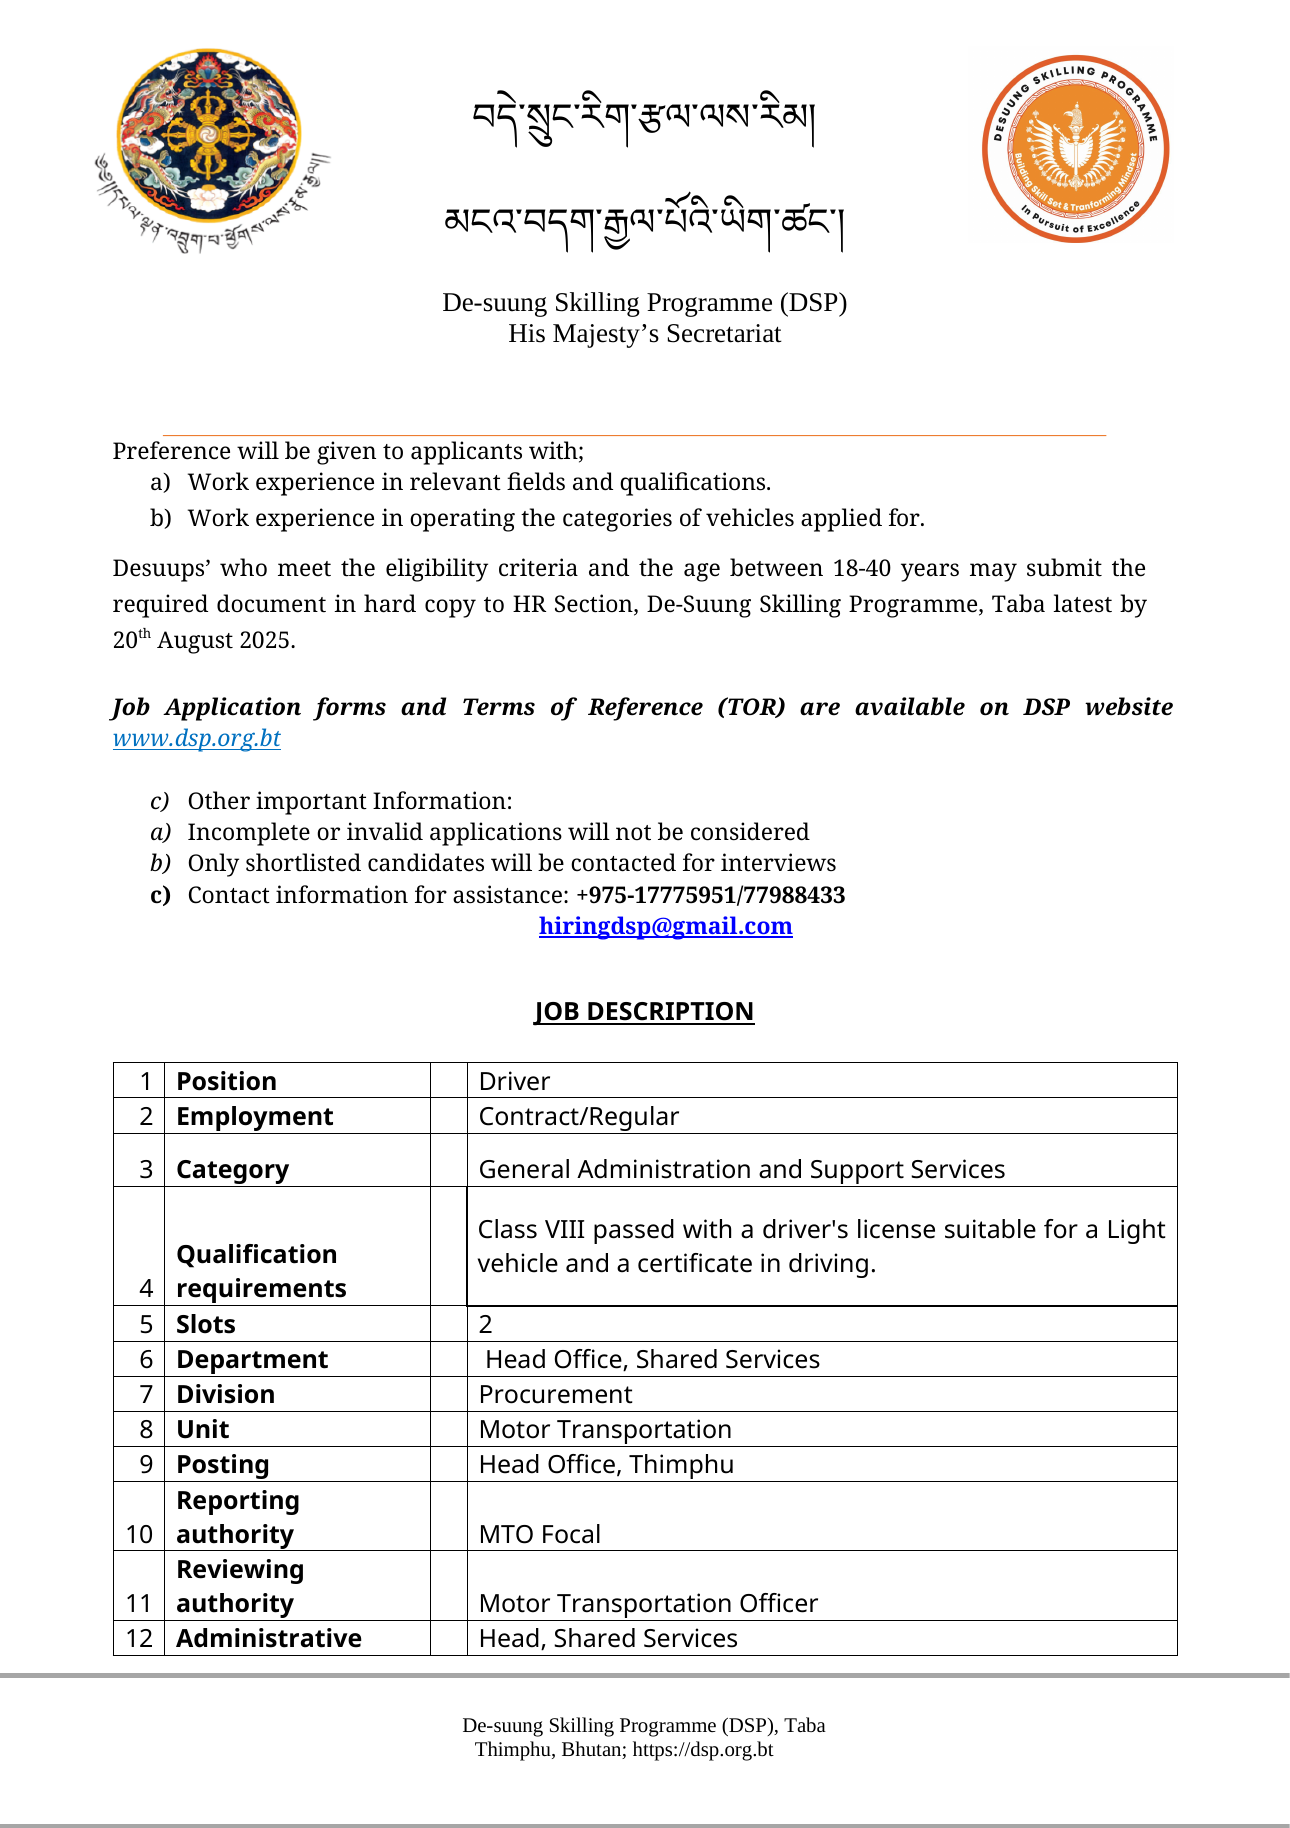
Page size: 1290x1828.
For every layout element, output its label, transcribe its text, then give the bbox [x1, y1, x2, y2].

table_cell Department [165, 1342, 430, 1376]
table_cell 3 [114, 1134, 164, 1186]
list Incomplete or invalid applications will not be considered [150, 816, 1177, 847]
table_cell Motor Transportation [468, 1412, 1177, 1446]
table_cell Administrative reporting [165, 1621, 430, 1655]
list Only shortlisted candidates will be contacted for interviews [150, 847, 1177, 879]
table_cell Category [165, 1134, 430, 1186]
picture [967, 46, 1174, 243]
table_cell [431, 1134, 467, 1186]
table_cell 2 [114, 1098, 164, 1132]
list Work experience in operating the categories of vehicles applied for. [150, 502, 1177, 533]
table_cell [431, 1482, 467, 1550]
table_cell Motor Transportation Officer [468, 1551, 1177, 1619]
table_cell Posting [165, 1447, 430, 1481]
table_cell 6 [114, 1342, 164, 1376]
table_cell Employment [165, 1098, 430, 1132]
table_cell 8 [114, 1412, 164, 1446]
table_cell [431, 1447, 467, 1481]
table_cell MTO Focal [468, 1482, 1177, 1550]
table_cell 4 [114, 1187, 164, 1305]
list hiringdsp@gmail.com [187, 910, 1177, 941]
table_cell Head, Shared Services [468, 1621, 1177, 1655]
table_cell [431, 1621, 467, 1655]
text Desuups’ who meet the eligibility criteria and the age between 18-40 years may submit the required document in hard copy to HR Section, De-Suung Skilling Programme, Taba latest by 20th August 2025. [112, 552, 1149, 655]
table_cell [431, 1377, 467, 1411]
table_cell [431, 1412, 467, 1446]
table_cell [431, 1187, 466, 1305]
list Other important Information: [150, 785, 1177, 816]
picture [73, 27, 355, 293]
table_cell Contract/Regular [468, 1098, 1177, 1132]
table_cell 9 [114, 1447, 164, 1481]
text Job Application forms and Terms of Reference (TOR) are available on DSP website www.dsp.org.bt [112, 691, 1177, 754]
table_cell Division [165, 1377, 430, 1411]
table_cell Reviewing authority [165, 1551, 430, 1619]
table_header [431, 1063, 467, 1097]
table_cell Reporting authority [165, 1482, 430, 1550]
table_header 1 [114, 1063, 164, 1097]
table_header Driver [468, 1063, 1177, 1097]
table_cell 7 [114, 1377, 164, 1411]
table_header Position [165, 1063, 430, 1097]
table_cell [431, 1306, 467, 1341]
table_cell [431, 1098, 467, 1132]
list Contact information for assistance: +975-17775951/77988433 [150, 879, 1177, 910]
text Preference will be given to applicants with; [112, 435, 1177, 466]
table_cell General Administration and Support Services [468, 1134, 1177, 1186]
table_cell Head Office, Thimphu [468, 1447, 1177, 1481]
table_cell Class VIII passed with a driver's license suitable for a Light vehicle and a certificate in driving. [468, 1187, 1177, 1305]
text JOB DESCRIPTION [112, 994, 1177, 1028]
table_cell 11 [114, 1551, 164, 1619]
table_cell 10 [114, 1482, 164, 1550]
table_cell 12 [114, 1621, 164, 1655]
table_cell 2 [468, 1307, 1177, 1341]
table_cell Slots [165, 1306, 430, 1341]
table_cell Procurement [468, 1377, 1177, 1411]
table_cell Head Office, Shared Services [468, 1342, 1177, 1376]
table_cell [431, 1551, 467, 1619]
table_cell Unit [165, 1412, 430, 1446]
list Work experience in relevant fields and qualifications. [150, 466, 1177, 497]
table_cell 5 [114, 1306, 164, 1341]
table_cell Qualification requirements [165, 1187, 430, 1305]
table_cell [431, 1342, 467, 1376]
